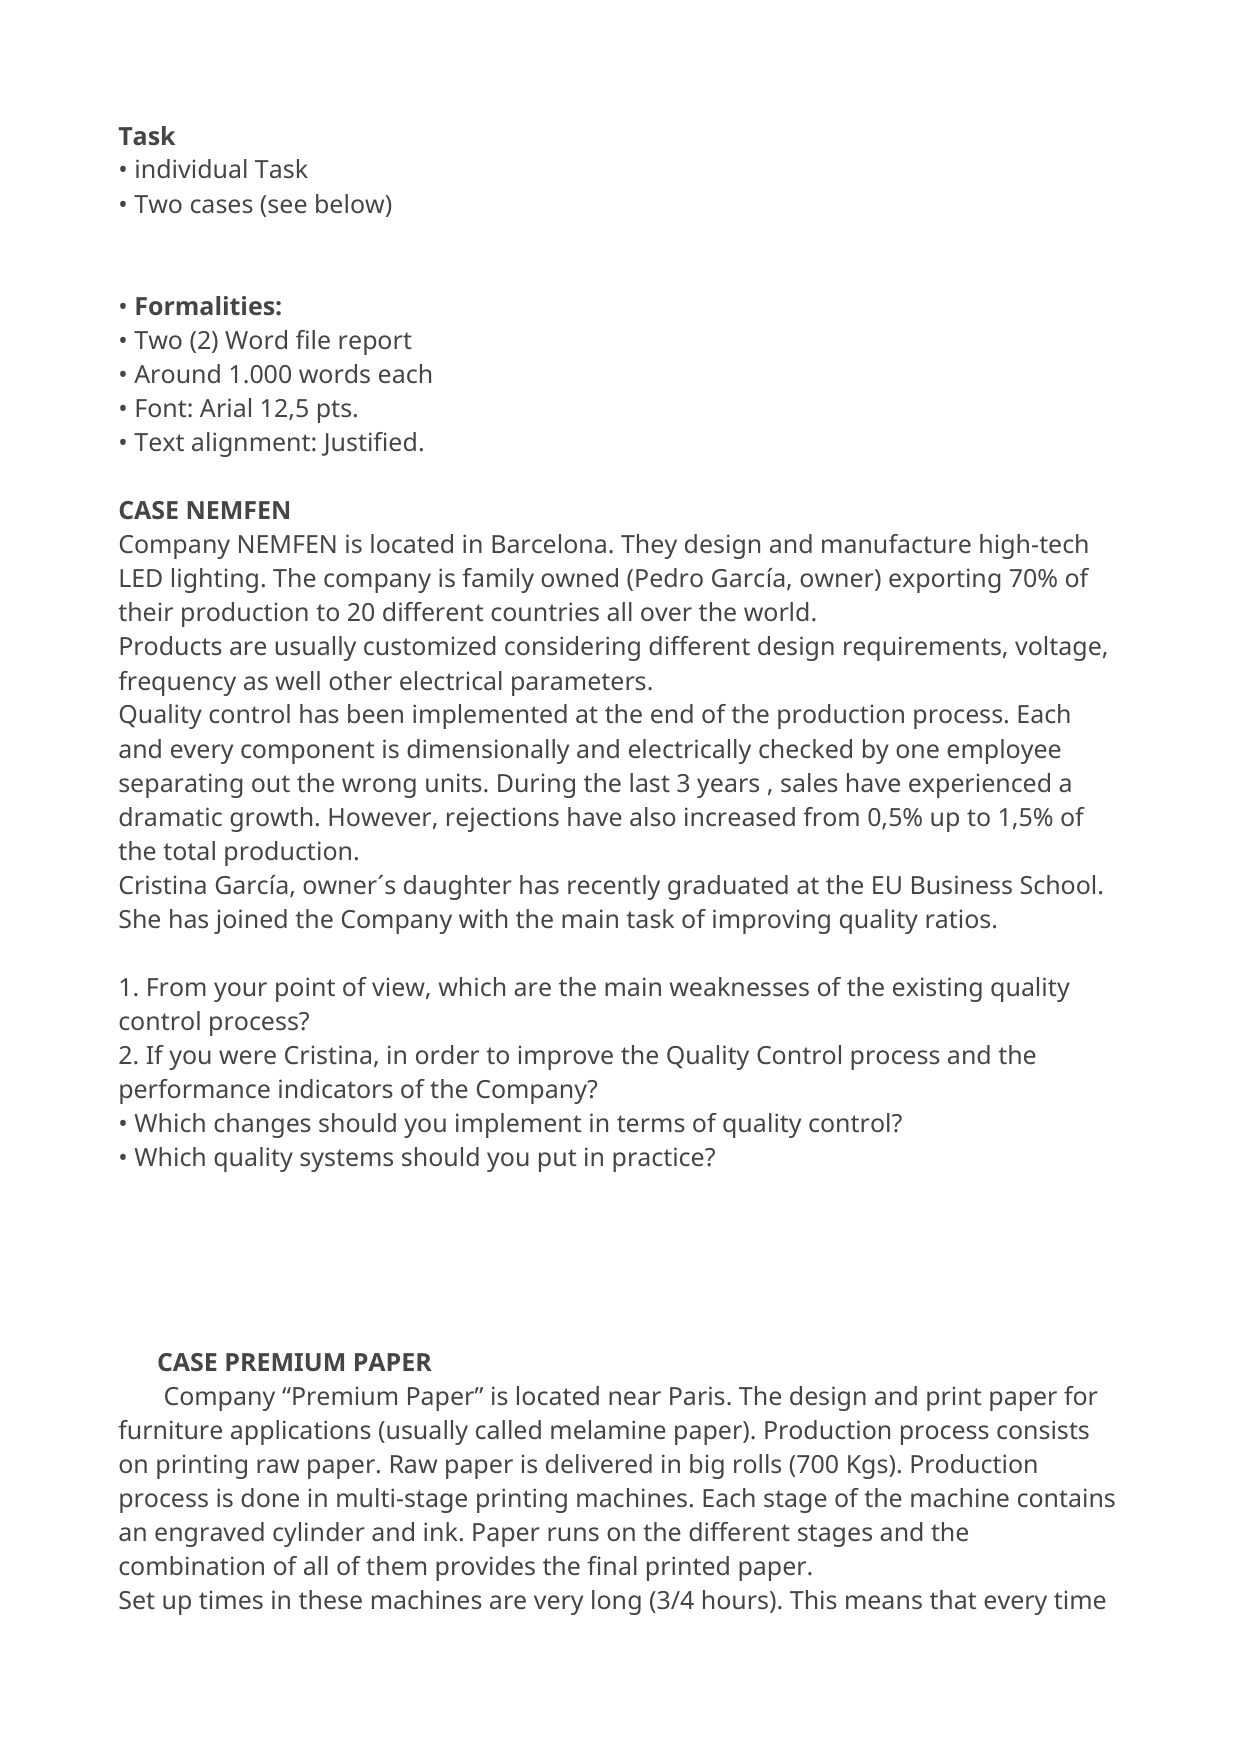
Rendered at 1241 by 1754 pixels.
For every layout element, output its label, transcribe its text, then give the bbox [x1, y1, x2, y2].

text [118, 1378, 1122, 1617]
text • Which quality systems should you put in practice? [118, 1140, 1122, 1174]
text • Text alignment: Justified. [118, 425, 1122, 459]
text • Two (2) Word file report [118, 322, 1122, 357]
text Task [118, 118, 1122, 152]
text CASE NEMFEN Company NEMFEN is located in Barcelona. They design and manufacture high-tech LED lighting. The company is family owned (Pedro García, owner) exporting 70% of their production to 20 different countries all over the world. Products are usually customized considering different design requirements, voltage, frequency as well other electrical parameters. Quality control has been implemented at the end of the production process. Each and every component is dimensionally and electrically checked by one employee separating out the wrong units. During the last 3 years , sales have experienced a dramatic growth. However, rejections have also increased from 0,5% up to 1,5% of the total production. Cristina García, owner´s daughter has recently graduated at the EU Business School. She has joined the Company with the main task of improving quality ratios. 1. From your point of view, which are the main weaknesses of the existing quality control process? 2. If you were Cristina, in order to improve the Quality Control process and the performance indicators of the Company? [118, 493, 1122, 1106]
text • Formalities: [118, 288, 1122, 322]
text • Two cases (see below) [118, 186, 1122, 220]
text • Around 1.000 words each [118, 357, 1122, 391]
text • Font: Arial 12,5 pts. [118, 391, 1122, 425]
text • individual Task [118, 152, 1122, 186]
text • Which changes should you implement in terms of quality control? [118, 1106, 1122, 1140]
text CASE PREMIUM PAPER [118, 1344, 1122, 1378]
